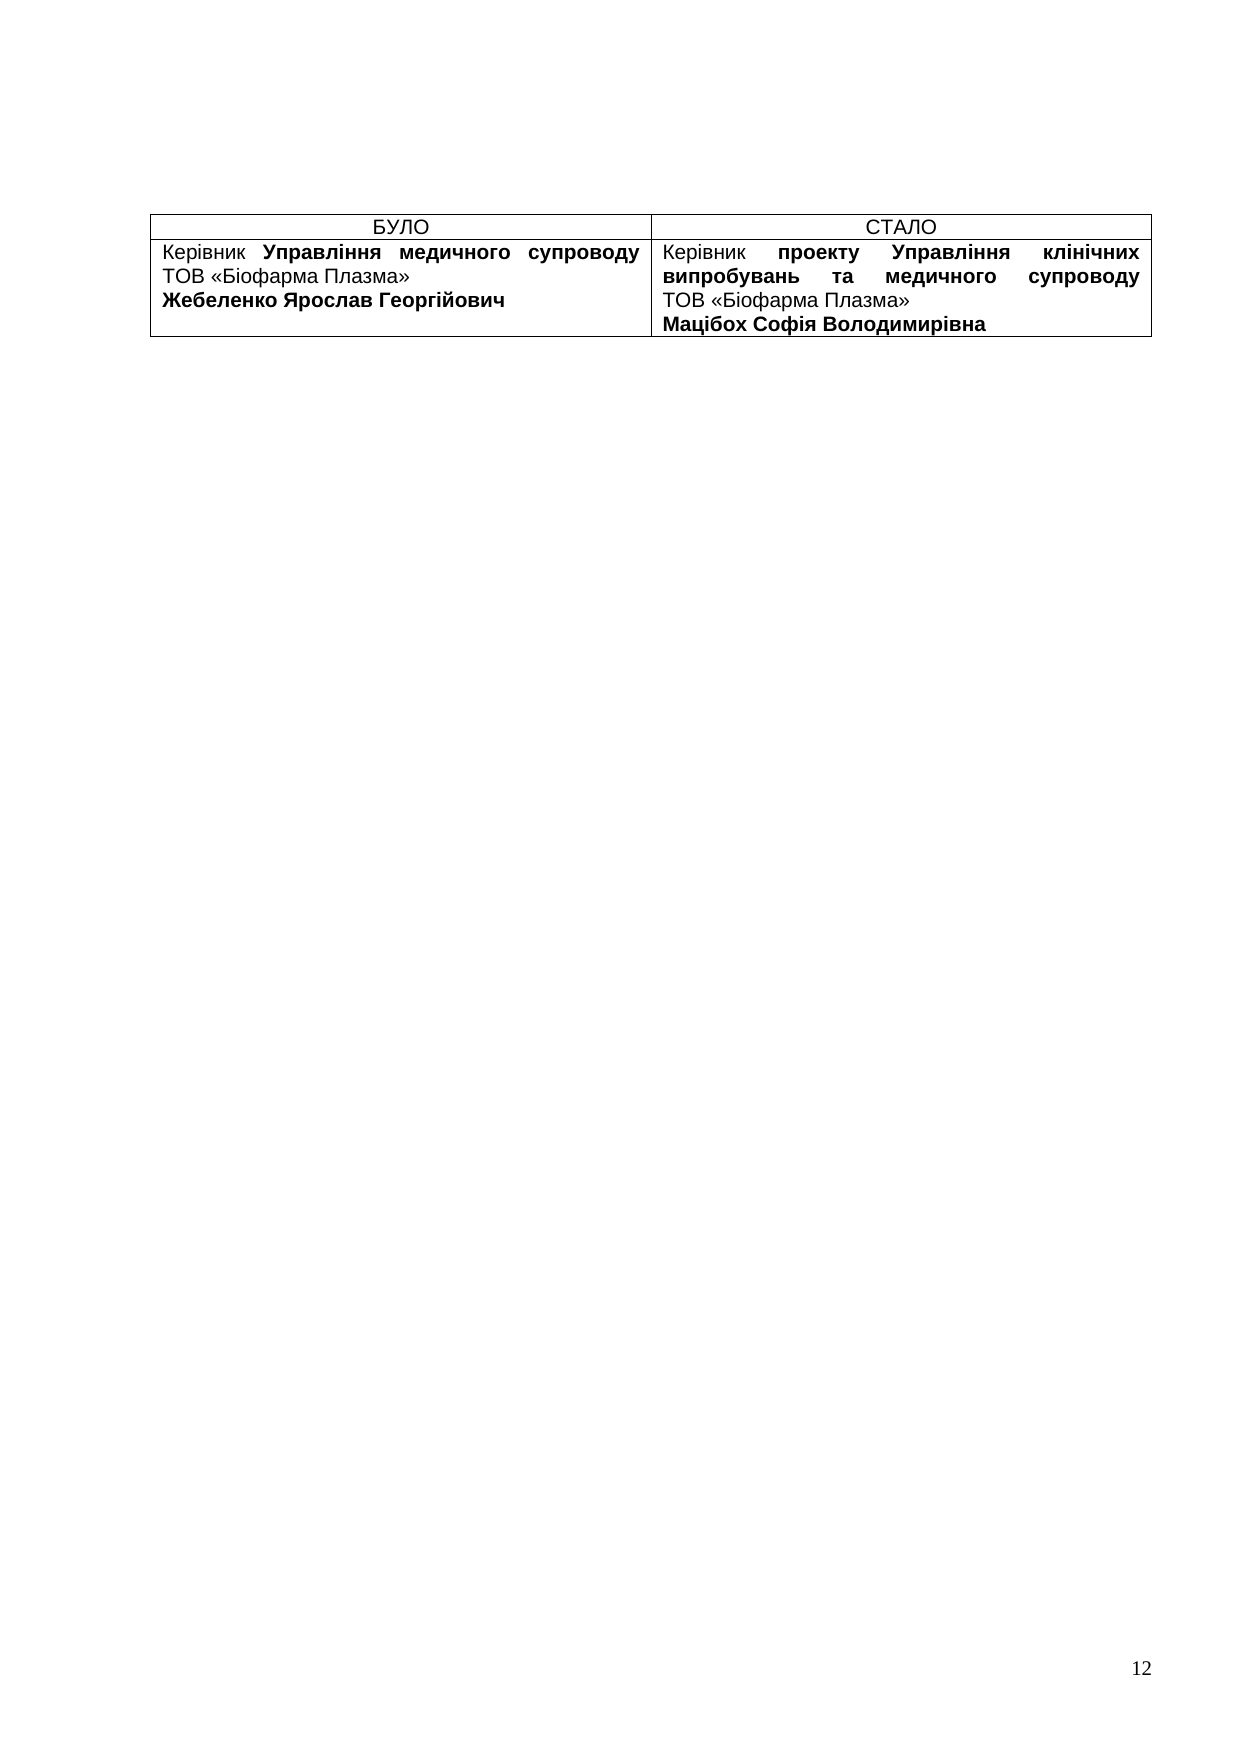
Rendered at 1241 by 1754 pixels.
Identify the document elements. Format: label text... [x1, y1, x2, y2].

table_cell Керівник проекту Управління клінічних випробувань та медичного супроводу ТОВ «Біофарма Плазма» Мацібох Софія Володимирівна [652, 240, 1151, 336]
table_header БУЛО [151, 215, 651, 239]
table_cell Керівник Управління медичного супроводу ТОВ «Біофарма Плазма» Жебеленко Ярослав Георгійович [151, 240, 651, 336]
table_header СТАЛО [652, 215, 1151, 239]
